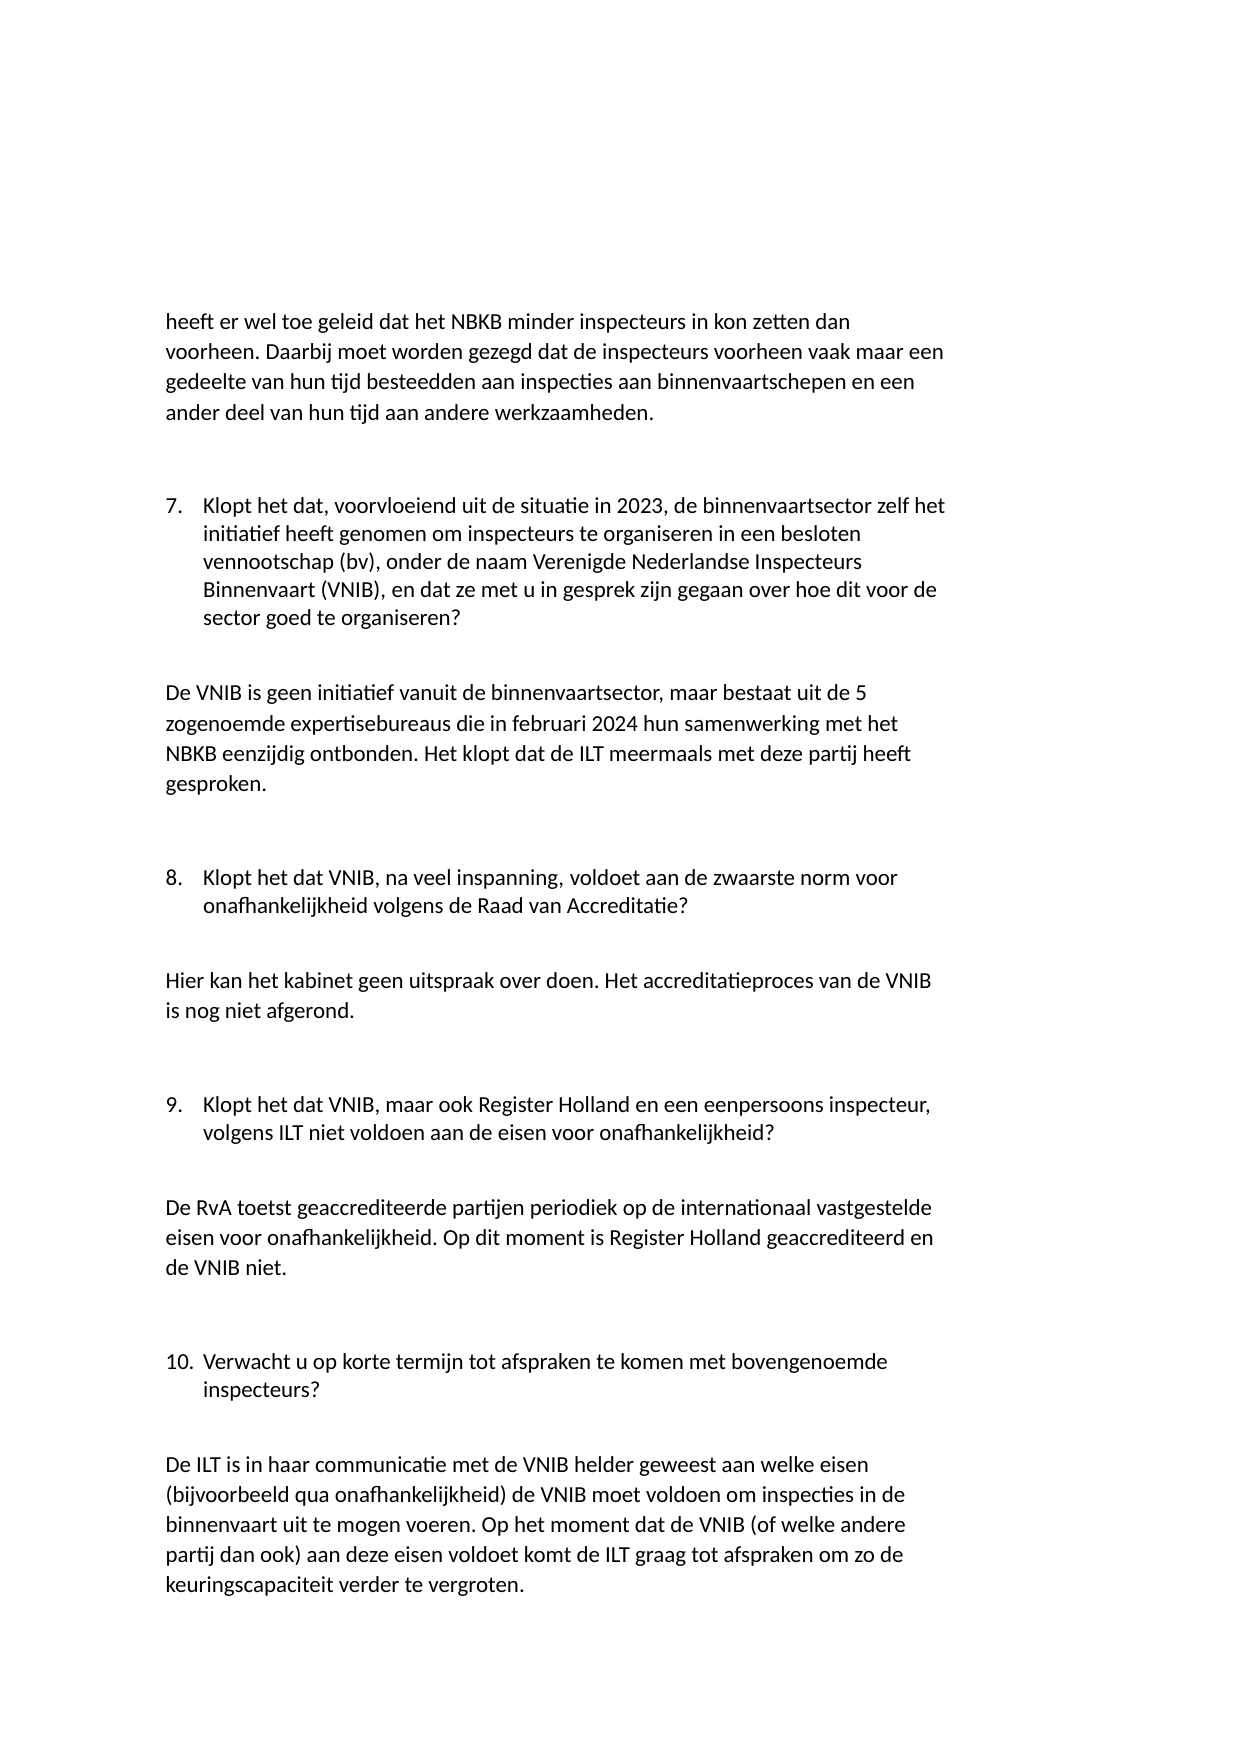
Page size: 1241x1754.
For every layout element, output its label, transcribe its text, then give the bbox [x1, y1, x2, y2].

list Klopt het dat VNIB, na veel inspanning, voldoet aan de zwaarste norm voor onafhankelijkheid volgens de Raad van Accreditatie? [165, 863, 951, 919]
list Klopt het dat, voorvloeiend uit de situatie in 2023, de binnenvaartsector zelf het initiatief heeft genomen om inspecteurs te organiseren in een besloten vennootschap (bv), onder de naam Verenigde Nederlandse Inspecteurs Binnenvaart (VNIB), en dat ze met u in gesprek zijn gegaan over hoe dit voor de sector goed te organiseren? [165, 491, 951, 632]
text Hier kan het kabinet geen uitspraak over doen. Het accreditatieproces van de VNIB is nog niet afgerond. [165, 966, 951, 1024]
text De RvA toetst geaccrediteerde partijen periodiek op de internationaal vastgestelde eisen voor onafhankelijkheid. Op dit moment is Register Holland geaccrediteerd en de VNIB niet. [165, 1193, 951, 1281]
list Verwacht u op korte termijn tot afspraken te komen met bovengenoemde inspecteurs? [165, 1347, 951, 1403]
text De VNIB is geen initiatief vanuit de binnenvaartsector, maar bestaat uit de 5 zogenoemde expertisebureaus die in februari 2024 hun samenwerking met het NBKB eenzijdig ontbonden. Het klopt dat de ILT meermaals met deze partij heeft gesproken. [165, 678, 951, 797]
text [165, 307, 951, 426]
text De ILT is in haar communicatie met de VNIB helder geweest aan welke eisen (bijvoorbeeld qua onafhankelijkheid) de VNIB moet voldoen om inspecties in de binnenvaart uit te mogen voeren. Op het moment dat de VNIB (of welke andere partij dan ook) aan deze eisen voldoet komt de ILT graag tot afspraken om zo de keuringscapaciteit verder te vergroten. [165, 1450, 951, 1598]
list Klopt het dat VNIB, maar ook Register Holland en een eenpersoons inspecteur, volgens ILT niet voldoen aan de eisen voor onafhankelijkheid? [165, 1090, 951, 1146]
